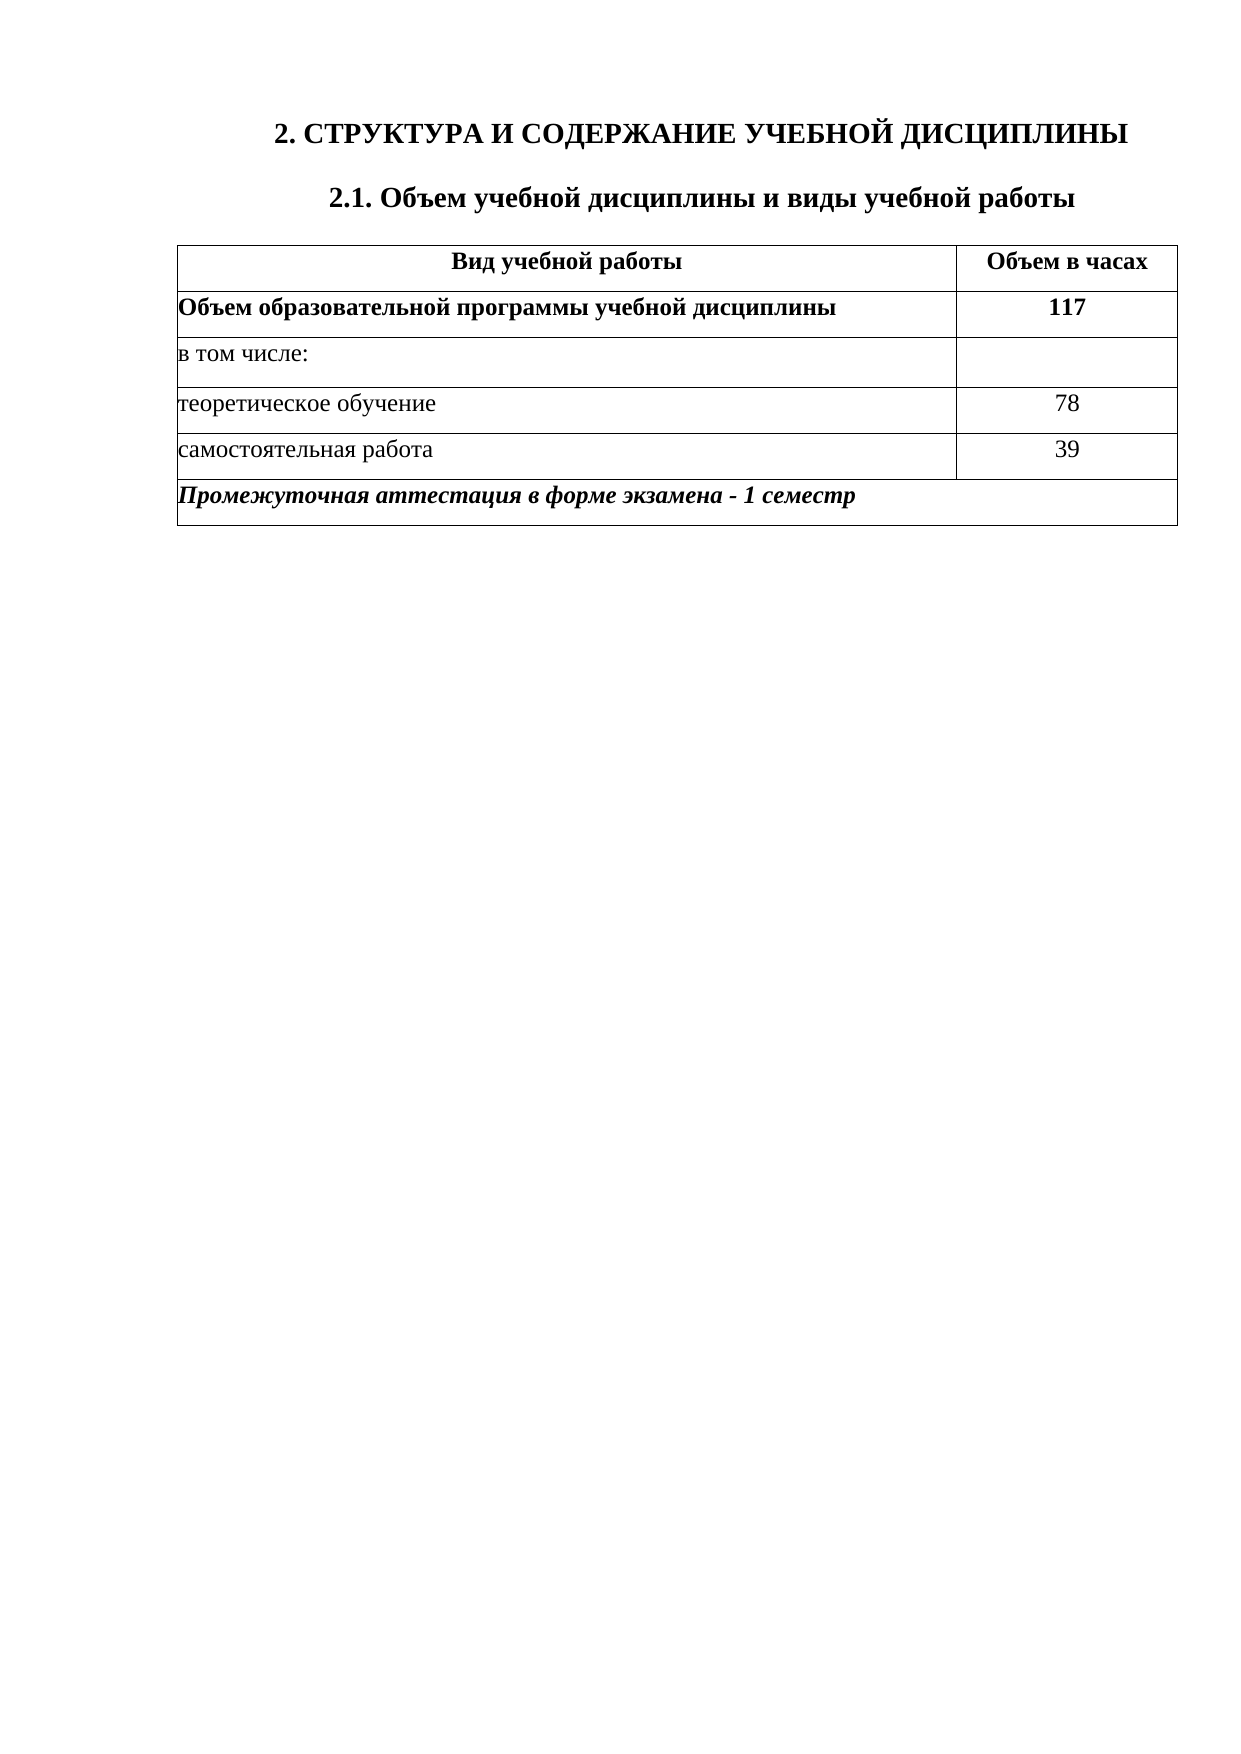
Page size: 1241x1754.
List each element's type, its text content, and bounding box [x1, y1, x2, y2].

table_cell 39 [957, 434, 1177, 479]
table_cell Промежуточная аттестация в форме экзамена - 1 семестр [178, 480, 1177, 525]
table_cell теоретическое обучение [178, 388, 956, 433]
table_cell [957, 338, 1177, 387]
table_cell Объем образовательной программы учебной дисциплины [178, 292, 956, 337]
table_cell в том числе: [178, 338, 956, 387]
table_cell 78 [957, 388, 1177, 433]
text 2. СТРУКТУРА И СОДЕРЖАНИЕ УЧЕБНОЙ ДИСЦИПЛИНЫ [177, 118, 1152, 150]
text 2.1. Объем учебной дисциплины и виды учебной работы [177, 182, 1152, 213]
table_header Объем в часах [957, 246, 1177, 291]
table_header Вид учебной работы [178, 246, 956, 291]
table_cell 117 [957, 292, 1177, 337]
table_cell самостоятельная работа [178, 434, 956, 479]
